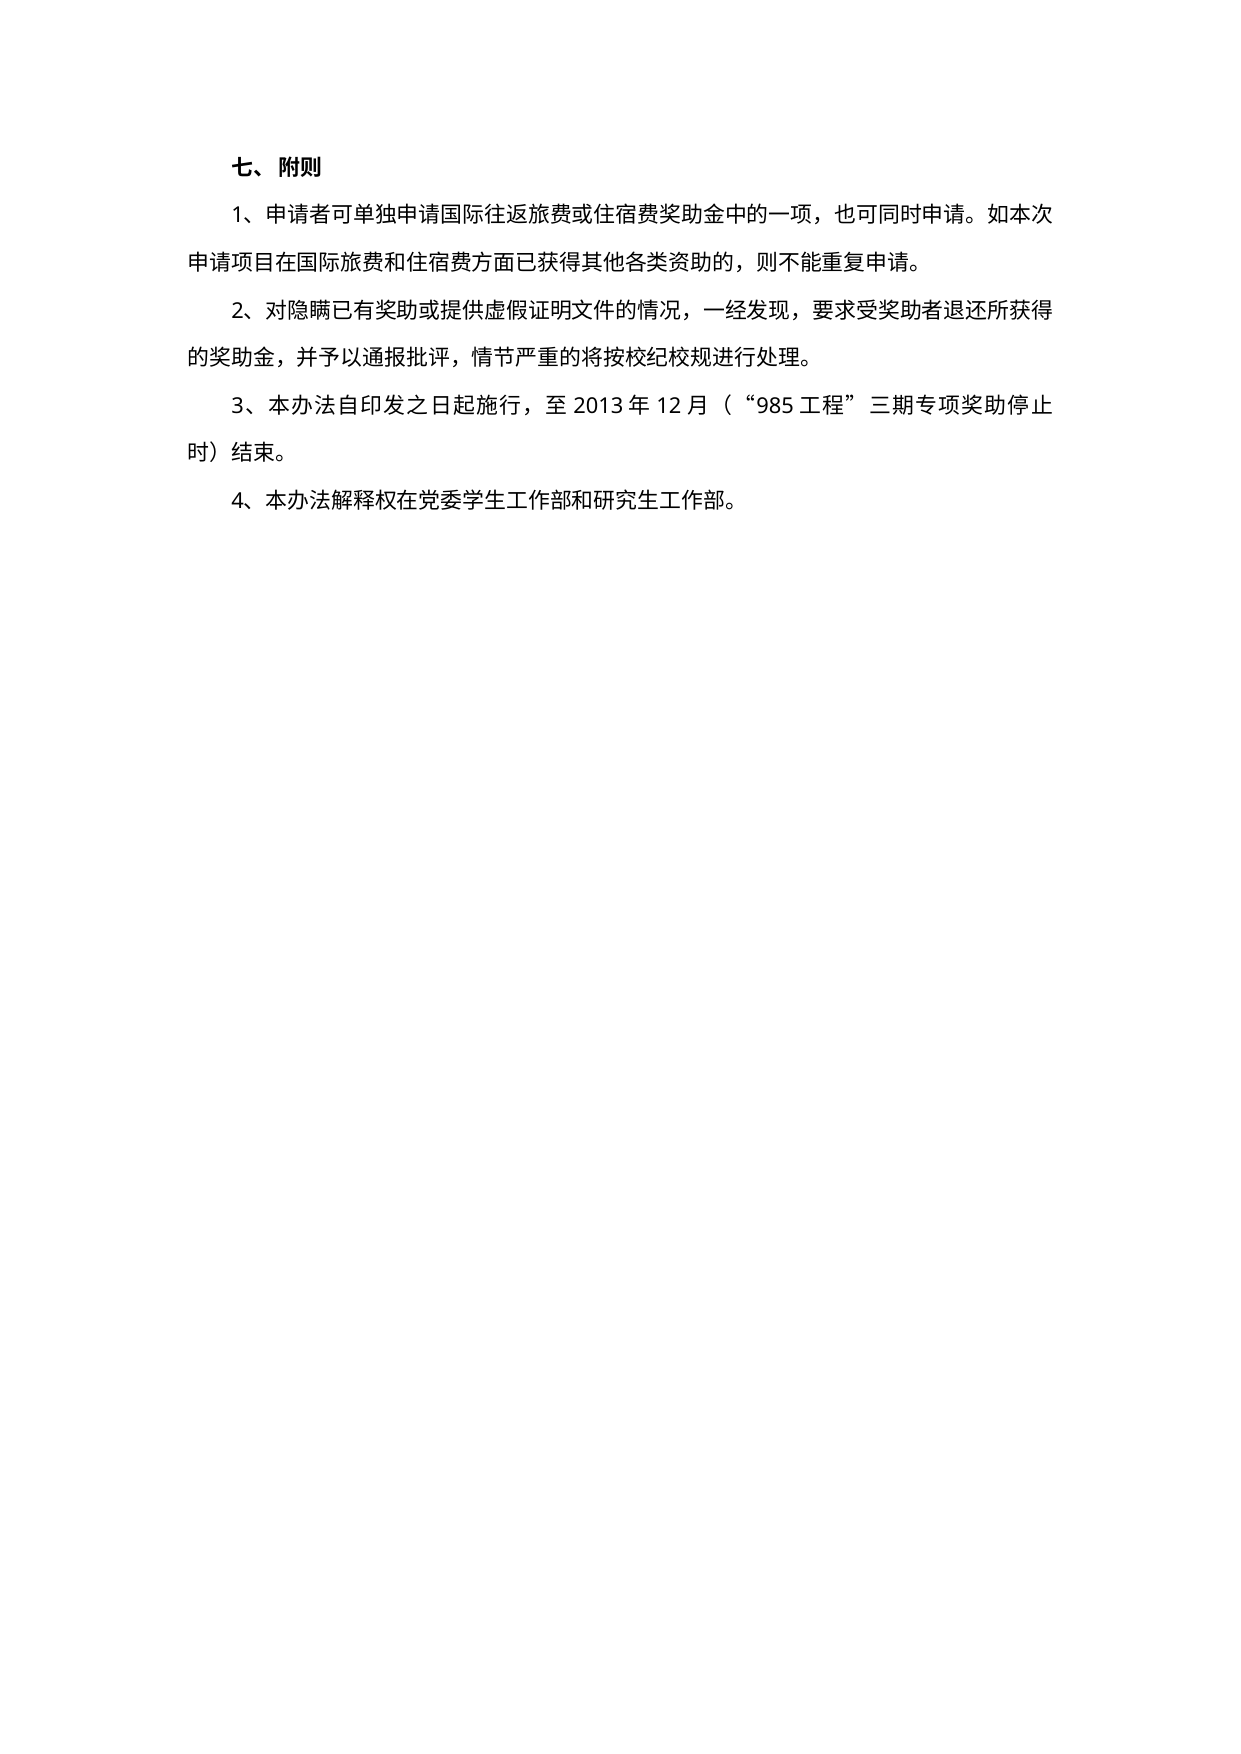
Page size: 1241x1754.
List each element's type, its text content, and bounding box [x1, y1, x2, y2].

text 2、对隐瞒已有奖助或提供虚假证明文件的情况，一经发现，要求受奖助者退还所获得的奖助金，并予以通报批评，情节严重的将按校纪校规进行处理。 [187, 293, 1053, 372]
text 3、本办法自印发之日起施行，至2013年12月（“985工程”三期专项奖助停止时）结束。 [187, 388, 1053, 467]
text 4、本办法解释权在党委学生工作部和研究生工作部。 [187, 483, 1053, 514]
text 1、申请者可单独申请国际往返旅费或住宿费奖助金中的一项，也可同时申请。如本次申请项目在国际旅费和住宿费方面已获得其他各类资助的，则不能重复申请。 [187, 197, 1053, 277]
list 附则 [231, 150, 1053, 182]
